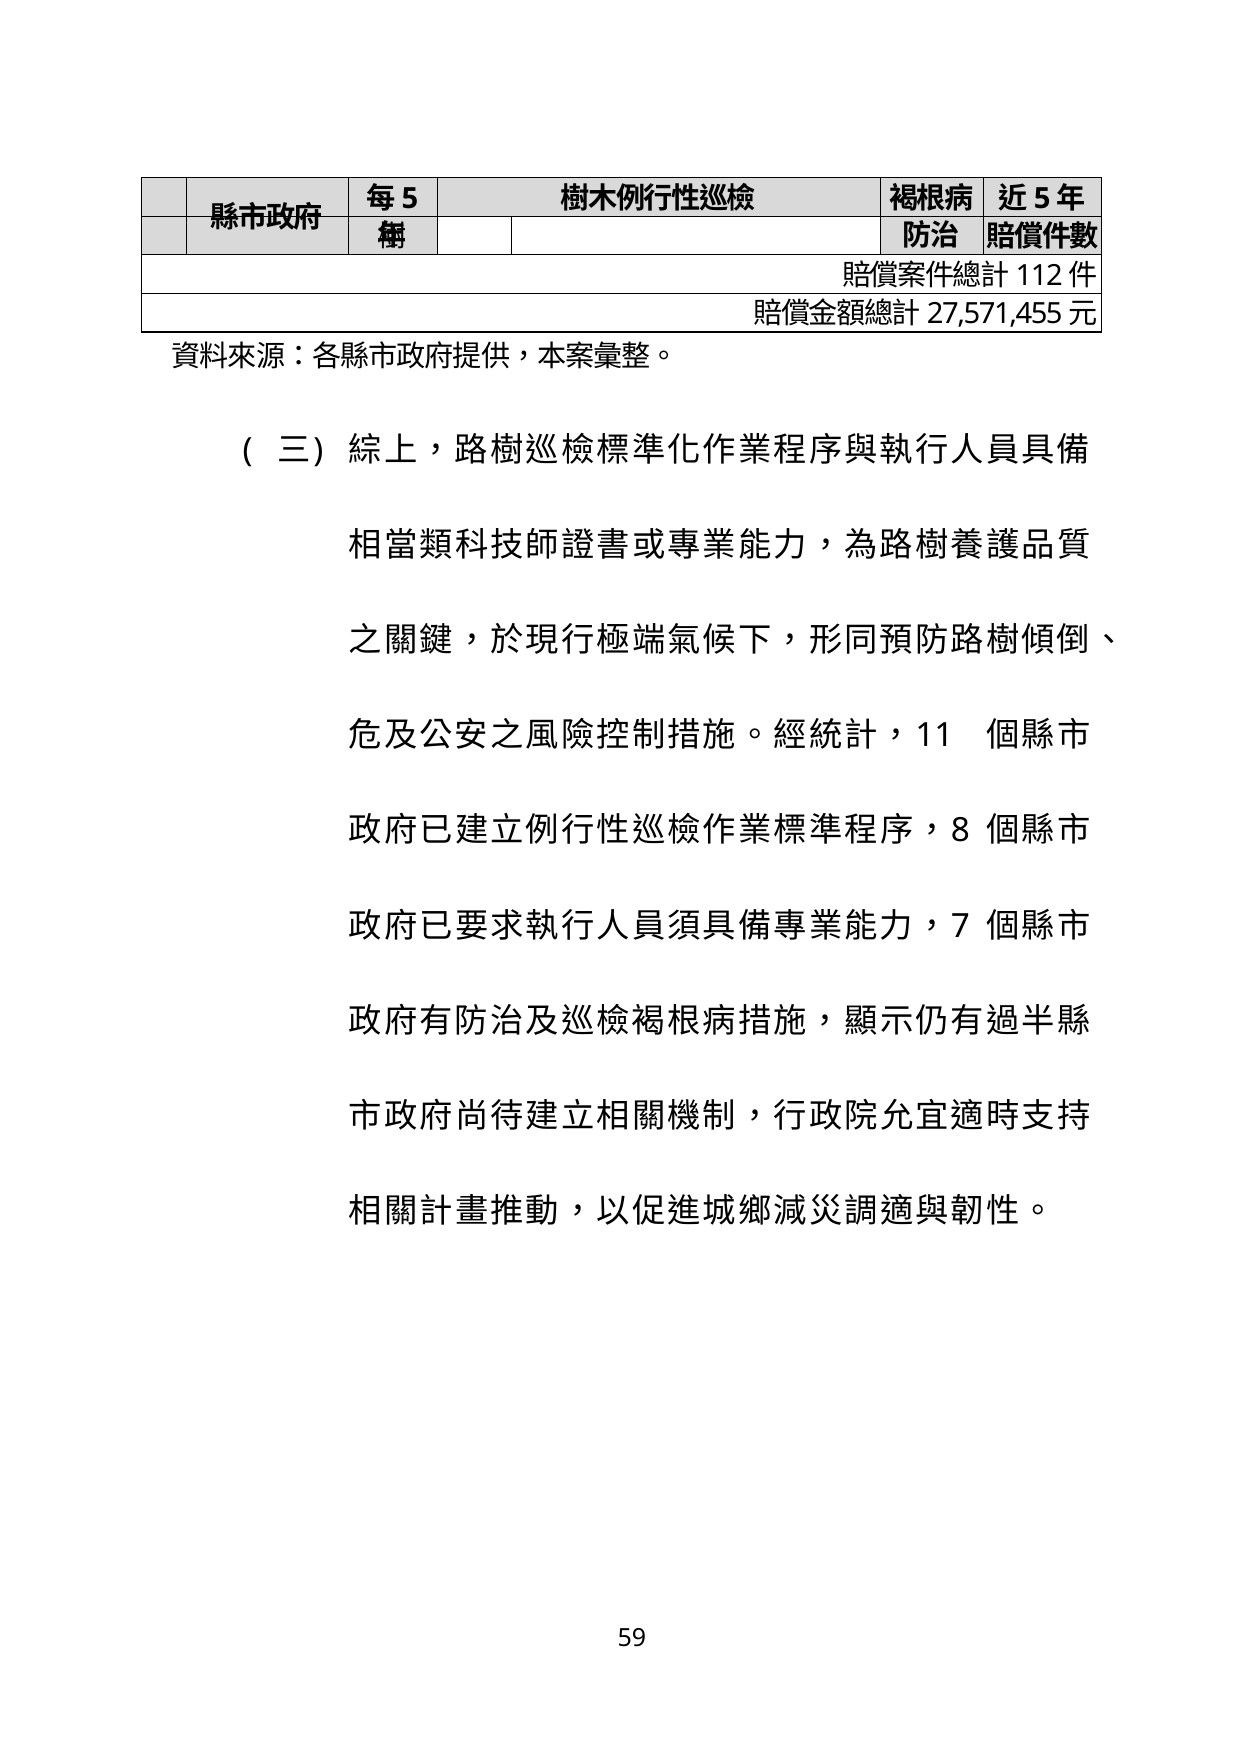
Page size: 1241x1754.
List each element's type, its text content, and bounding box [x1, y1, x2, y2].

table_cell 無 [512, 217, 880, 254]
table_header 每5年 普查 [349, 178, 437, 216]
table_header [142, 178, 186, 216]
table_cell 22 [142, 217, 186, 254]
table_cell 無 [881, 217, 983, 254]
table_cell 賠償金額總計27,571,455元 [142, 294, 1101, 331]
table_header 褐根病 防治 [881, 178, 983, 216]
table_header 縣市政府 [187, 178, 348, 216]
table_cell 僅老樹 [349, 217, 437, 254]
table_cell 0 [984, 217, 1101, 254]
table_cell 無 [438, 217, 511, 254]
table_header 近5年 賠償件數 [984, 178, 1101, 216]
table_cell 屏東縣政府 [187, 217, 348, 254]
table_cell 賠償案件總計112件 [142, 255, 1101, 293]
subtitle 綜上，路樹巡檢標準化作業程序與執行人員具備相當類科技師證書或專業能力，為路樹養護品質之關鍵，於現行極端氣候下，形同預防路樹傾倒、危及公安之風險控制措施。經統計，11個縣市政府已建立例行性巡檢作業標準程序，8個縣市政府已要求執行人員須具備專業能力，7個縣市政府有防治及巡檢褐根病措施，顯示仍有過半縣市政府尚待建立相關機制，行政院允宜適時支持相關計畫推動，以促進城鄉減災調適與韌性。 [242, 399, 1092, 1256]
table_header 樹木例行性巡檢 [438, 178, 880, 216]
text 資料來源：各縣市政府提供，本案彙整。 [171, 337, 1092, 374]
